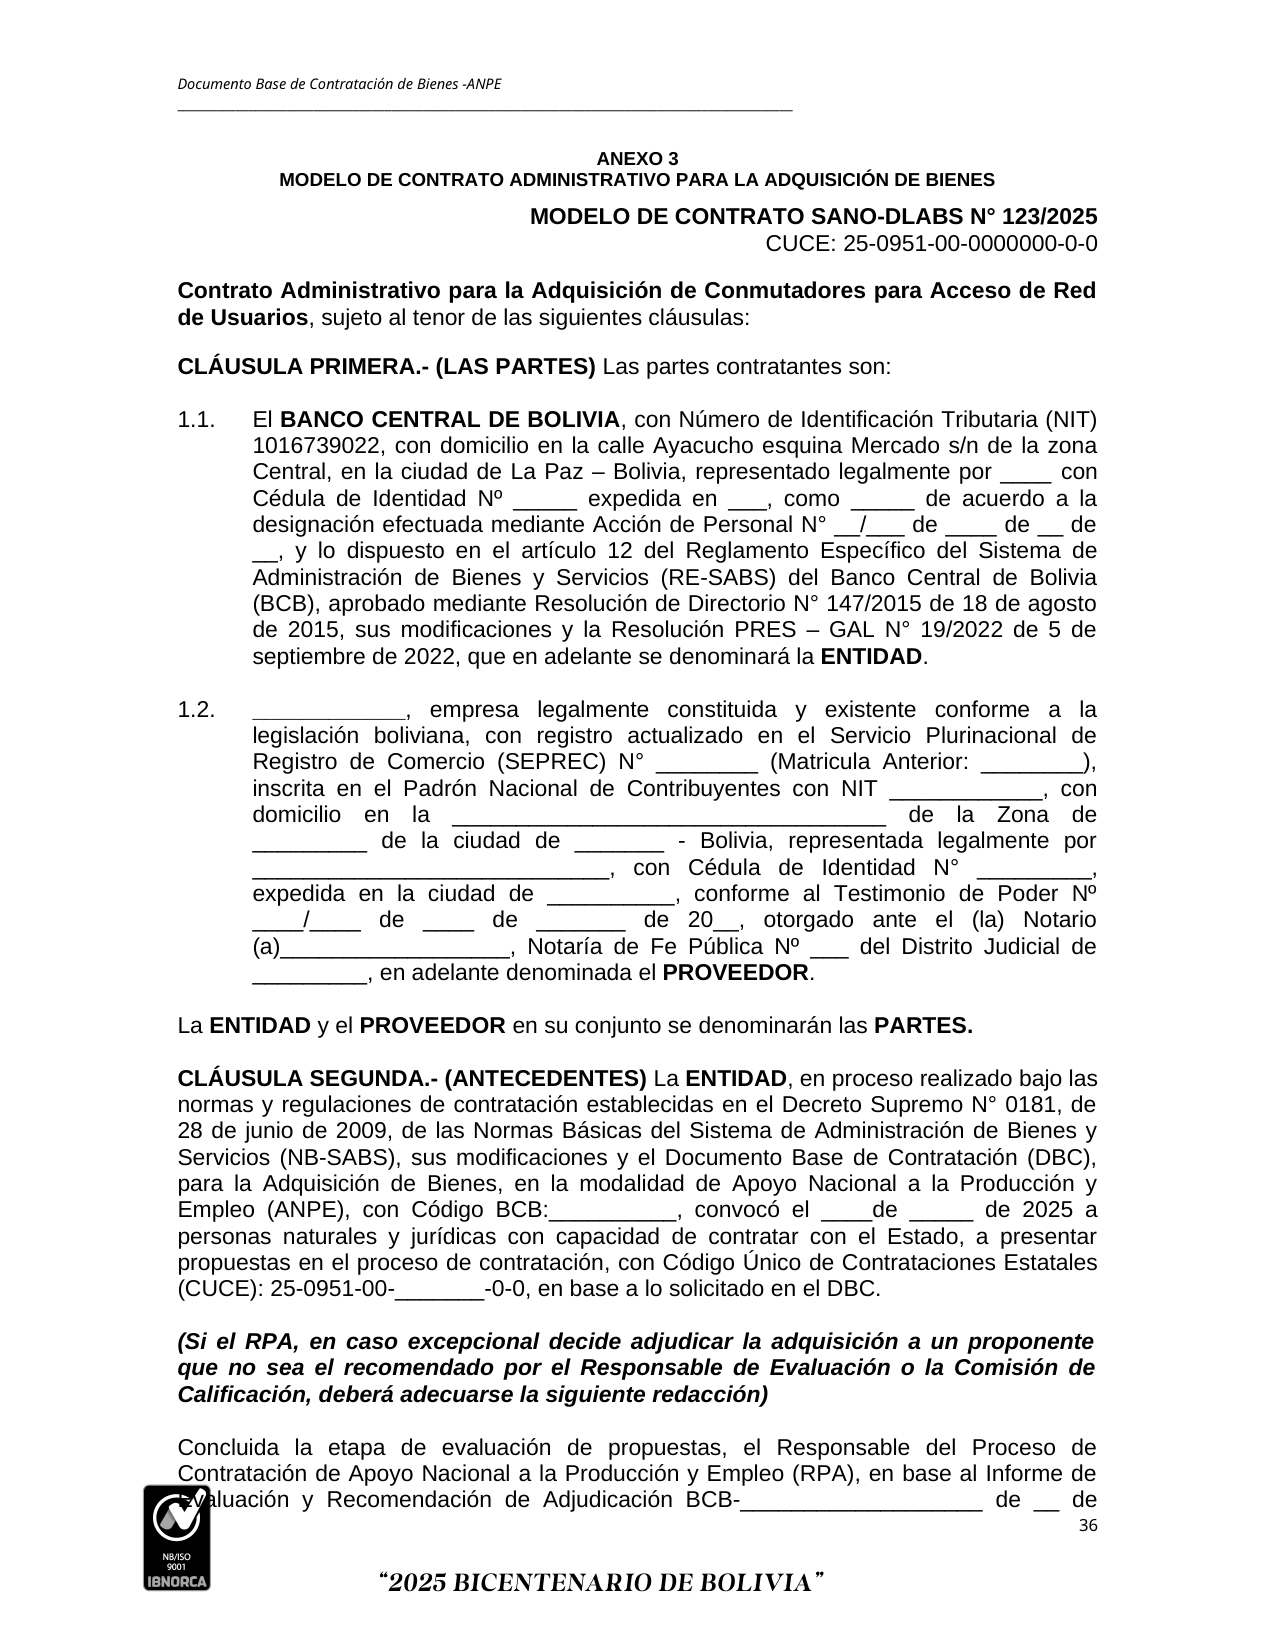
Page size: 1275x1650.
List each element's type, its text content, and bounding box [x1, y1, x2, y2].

list El BANCO CENTRAL DE BOLIVIA, con Número de Identificación Tributaria (NIT) 1016739022, con domicilio en la calle Ayacucho esquina Mercado s/n de la zona Central, en la ciudad de La Paz – Bolivia, representado legalmente por ____ con Cédula de Identidad Nº _____ expedida en ___, como _____ de acuerdo a la designación efectuada mediante Acción de Personal N° __/___ de ____ de __ de __, y lo dispuesto en el artículo 12 del Reglamento Específico del Sistema de Administración de Bienes y Servicios (RE-SABS) del Banco Central de Bolivia (BCB), aprobado mediante Resolución de Directorio N° 147/2015 de 18 de agosto de 2015, sus modificaciones y la Resolución PRES – GAL N° 19/2022 de 5 de septiembre de 2022, que en adelante se denominará la ENTIDAD. [177, 406, 1098, 669]
text MODELO DE CONTRATO ADMINISTRATIVO PARA LA ADQUISICIÓN DE BIENES [177, 169, 1098, 191]
list ____________, empresa legalmente constituida y existente conforme a la legislación boliviana, con registro actualizado en el Servicio Plurinacional de Registro de Comercio (SEPREC) N° ________ (Matricula Anterior: ________), inscrita en el Padrón Nacional de Contribuyentes con NIT ____________, con domicilio en la __________________________________ de la Zona de _________ de la ciudad de _______ - Bolivia, representada legalmente por ____________________________, con Cédula de Identidad N° _________, expedida en la ciudad de __________, conforme al Testimonio de Poder Nº ____/____ de ____ de _______ de 20__, otorgado ante el (la) Notario (a)__________________, Notaría de Fe Pública Nº ___ del Distrito Judicial de _________, en adelante denominada el PROVEEDOR. [177, 696, 1098, 985]
text Contrato Administrativo para la Adquisición de Conmutadores para Acceso de Red de Usuarios, sujeto al tenor de las siguientes cláusulas: [177, 277, 1098, 330]
text (Si el RPA, en caso excepcional decide adjudicar la adquisición a un proponente que no sea el recomendado por el Responsable de Evaluación o la Comisión de Calificación, deberá adecuarse la siguiente redacción) [177, 1328, 1098, 1407]
text CUCE: 25-0951-00-0000000-0-0 [177, 229, 1098, 256]
text CLÁUSULA SEGUNDA.- (ANTECEDENTES) La ENTIDAD, en proceso realizado bajo las normas y regulaciones de contratación establecidas en el Decreto Supremo N° 0181, de 28 de junio de 2009, de las Normas Básicas del Sistema de Administración de Bienes y Servicios (NB-SABS), sus modificaciones y el Documento Base de Contratación (DBC), para la Adquisición de Bienes, en la modalidad de Apoyo Nacional a la Producción y Empleo (ANPE), con Código BCB:__________, convocó el ____de _____ de 2025 a personas naturales y jurídicas con capacidad de contratar con el Estado, a presentar propuestas en el proceso de contratación, con Código Único de Contrataciones Estatales (CUCE): 25-0951-00-_______-0-0, en base a lo solicitado en el DBC. [177, 1064, 1098, 1302]
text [177, 1433, 1098, 1512]
text La ENTIDAD y el PROVEEDOR en su conjunto se denominarán las PARTES. [177, 1012, 1098, 1038]
picture [0, 1482, 1238, 1650]
text CLÁUSULA PRIMERA.- (LAS PARTES) Las partes contratantes son: [177, 353, 1098, 379]
text MODELO DE CONTRATO SANO-DLABS N° 123/2025 [177, 203, 1098, 229]
text ANEXO 3 [177, 148, 1098, 169]
